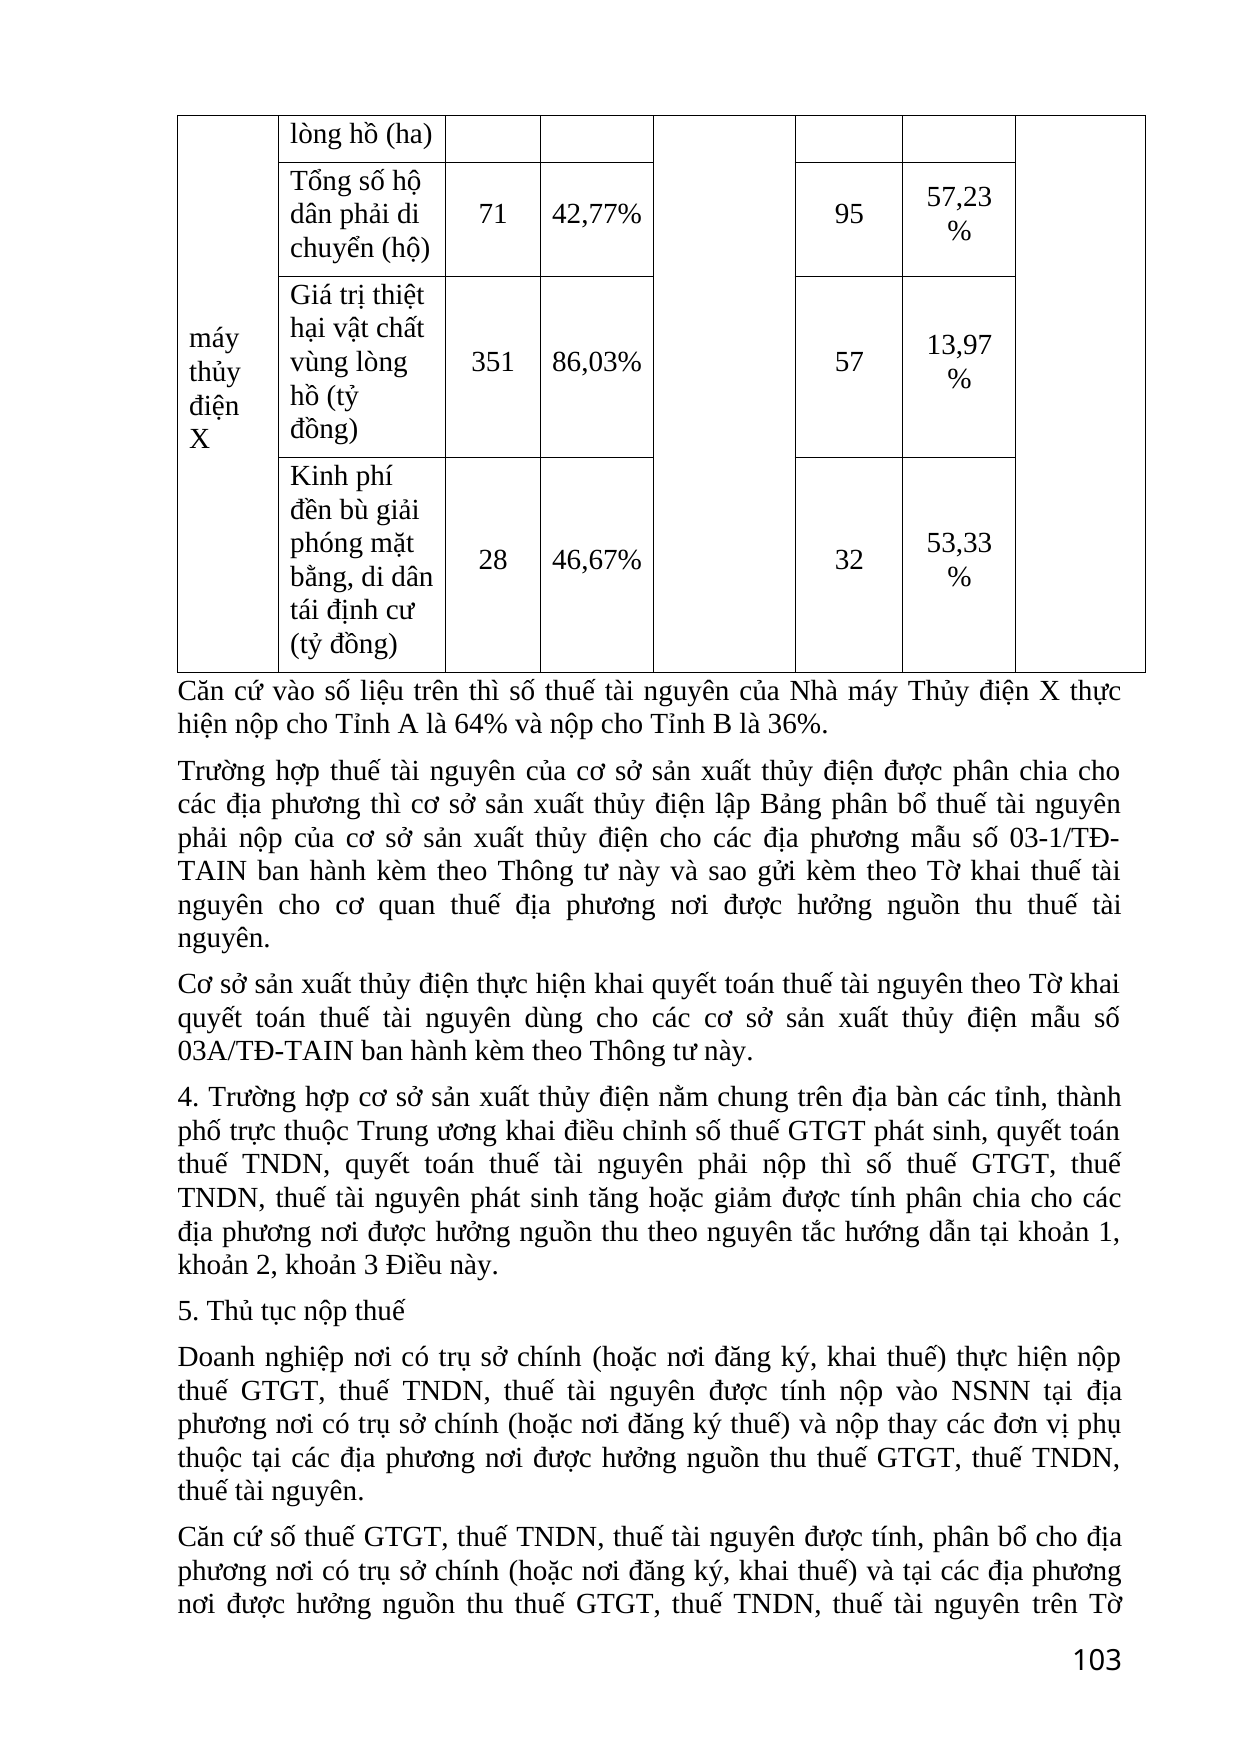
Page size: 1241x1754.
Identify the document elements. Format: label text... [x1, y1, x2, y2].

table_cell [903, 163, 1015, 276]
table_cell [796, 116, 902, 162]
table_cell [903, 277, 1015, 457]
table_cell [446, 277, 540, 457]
text Cơ sở sản xuất thủy điện thực hiện khai quyết toán thuế tài nguyên theo Tờ khai quyết toán thuế tài nguyên dùng cho các cơ sở sản xuất thủy điện mẫu số 03A/TĐ-TAIN ban hành kèm theo Thông tư này. [177, 966, 1122, 1067]
text Căn cứ vào số liệu trên thì số thuế tài nguyên của Nhà máy Thủy điện X thực hiện nộp cho Tỉnh A là 64% và nộp cho Tỉnh B là 36%. [177, 673, 1122, 740]
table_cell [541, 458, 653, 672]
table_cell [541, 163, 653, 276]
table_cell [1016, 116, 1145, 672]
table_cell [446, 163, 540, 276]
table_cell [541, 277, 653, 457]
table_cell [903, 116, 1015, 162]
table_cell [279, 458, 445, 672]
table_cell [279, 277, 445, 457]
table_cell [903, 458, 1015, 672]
text Doanh nghiệp nơi có trụ sở chính (hoặc nơi đăng ký, khai thuế) thực hiện nộp thuế GTGT, thuế TNDN, thuế tài nguyên được tính nộp vào NSNN tại địa phương nơi có trụ sở chính (hoặc nơi đăng ký thuế) và nộp thay các đơn vị phụ thuộc tại các địa phương nơi được hưởng nguồn thu thuế GTGT, thuế TNDN, thuế tài nguyên. [177, 1339, 1122, 1507]
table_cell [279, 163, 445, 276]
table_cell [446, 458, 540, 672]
text 5. Thủ tục nộp thuế [177, 1293, 1122, 1327]
text 4. Trường hợp cơ sở sản xuất thủy điện nằm chung trên địa bàn các tỉnh, thành phố trực thuộc Trung ương khai điều chỉnh số thuế GTGT phát sinh, quyết toán thuế TNDN, quyết toán thuế tài nguyên phải nộp thì số thuế GTGT, thuế TNDN, thuế tài nguyên phát sinh tăng hoặc giảm được tính phân chia cho các địa phương nơi được hưởng nguồn thu theo nguyên tắc hướng dẫn tại khoản 1, khoản 2, khoản 3 Điều này. [177, 1079, 1122, 1281]
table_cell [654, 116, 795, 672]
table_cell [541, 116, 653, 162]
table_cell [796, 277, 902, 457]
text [177, 1519, 1122, 1620]
text Trường hợp thuế tài nguyên của cơ sở sản xuất thủy điện được phân chia cho các địa phương thì cơ sở sản xuất thủy điện lập Bảng phân bổ thuế tài nguyên phải nộp của cơ sở sản xuất thủy điện cho các địa phương mẫu số 03-1/TĐ-TAIN ban hành kèm theo Thông tư này và sao gửi kèm theo Tờ khai thuế tài nguyên cho cơ quan thuế địa phương nơi được hưởng nguồn thu thuế tài nguyên. [177, 753, 1122, 954]
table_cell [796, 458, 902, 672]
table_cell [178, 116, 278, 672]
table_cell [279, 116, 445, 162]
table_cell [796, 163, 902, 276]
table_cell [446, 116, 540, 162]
